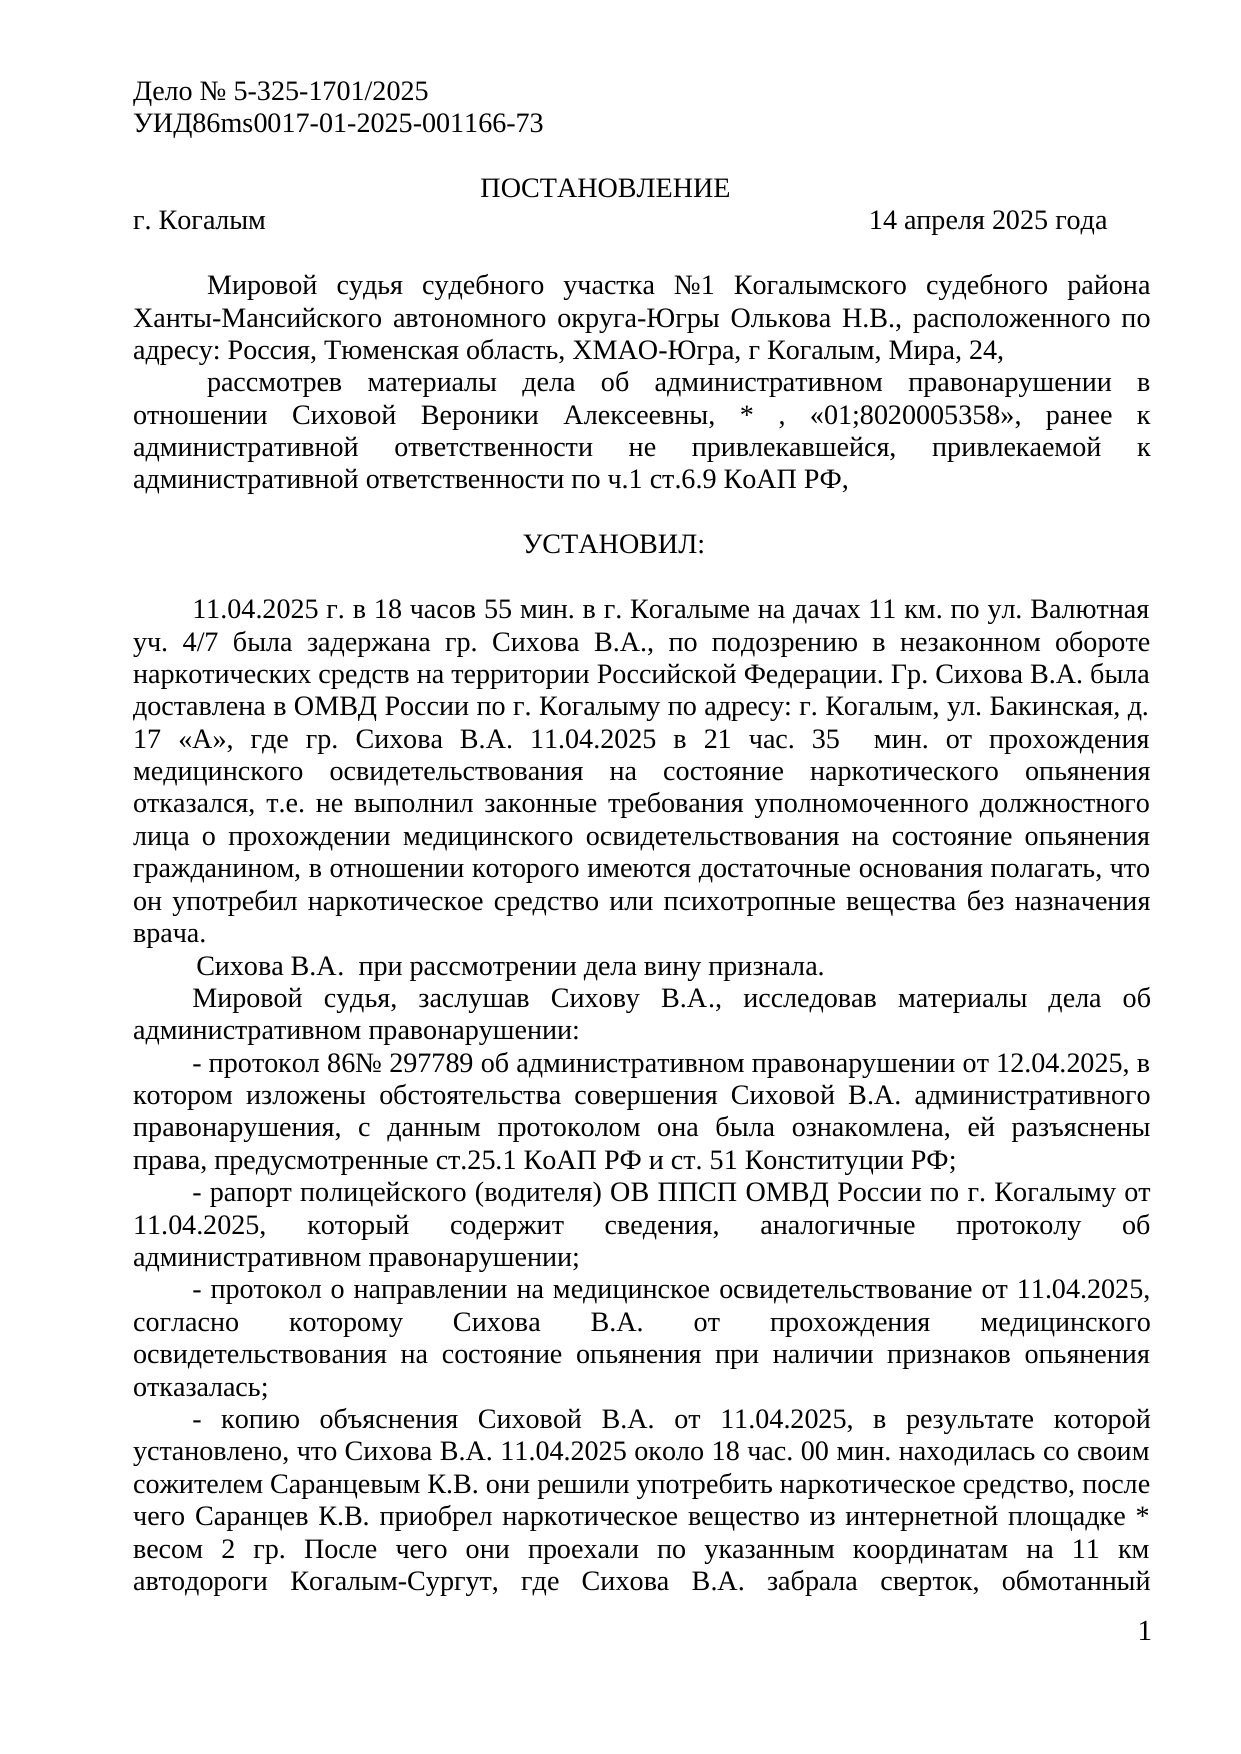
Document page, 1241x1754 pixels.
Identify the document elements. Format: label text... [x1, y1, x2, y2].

text - протокол 86№ 297789 об административном правонарушении от 12.04.2025, в котором изложены обстоятельства совершения Сиховой В.А. административного правонарушения, с данным протоколом она была ознакомлена, ей разъяснены права, предусмотренные ст.25.1 КоАП РФ и ст. 51 Конституции РФ; [133, 1046, 1152, 1175]
text Дело № 5-325-1701/2025 [133, 74, 1152, 106]
text - протокол о направлении на медицинское освидетельствование от 11.04.2025, согласно которому Сихова В.А. от прохождения медицинского освидетельствования на состояние опьянения при наличии признаков опьянения отказалась; [133, 1272, 1152, 1402]
text УСТАНОВИЛ: [133, 527, 1152, 560]
text рассмотрев материалы дела об административном правонарушении в отношении Сиховой Вероники Алексеевны, * , «01;8020005358», ранее к административной ответственности не привлекавшейся, привлекаемой к административной ответственности по ч.1 ст.6.9 КоАП РФ, [133, 365, 1152, 495]
text г. Когалым 14 апреля 2025 года [133, 203, 1152, 236]
text ПОСТАНОВЛЕНИЕ [133, 171, 1152, 203]
text 11.04.2025 г. в 18 часов 55 мин. в г. Когалыме на дачах 11 км. по ул. Валютная уч. 4/7 была задержана гр. Сихова В.А., по подозрению в незаконном обороте наркотических средств на территории Российской Федерации. Гр. Сихова В.А. была доставлена в ОМВД России по г. Когалыму по адресу: г. Когалым, ул. Бакинская, д. 17 «А», где гр. Сихова В.А. 11.04.2025 в 21 час. 35 мин. от прохождения медицинского освидетельствования на состояние наркотического опьянения отказался, т.е. не выполнил законные требования уполномоченного должностного лица о прохождении медицинского освидетельствования на состояние опьянения гражданином, в отношении которого имеются достаточные основания полагать, что он употребил наркотическое средство или психотропные вещества без назначения врача. [133, 592, 1152, 948]
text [133, 1402, 1152, 1596]
text Мировой судья, заслушав Сихову В.А., исследовав материалы дела об административном правонарушении: [133, 981, 1152, 1046]
text Мировой судья судебного участка №1 Когалымского судебного района Ханты-Мансийского автономного округа-Югры Олькова Н.В., расположенного по адресу: Россия, Тюменская область, ХМАО-Югра, г Когалым, Мира, 24, [133, 268, 1152, 365]
text Сихова В.А. при рассмотрении дела вину признала. [133, 948, 1152, 981]
text - рапорт полицейского (водителя) ОВ ППСП ОМВД России по г. Когалыму от 11.04.2025, который содержит сведения, аналогичные протоколу об административном правонарушении; [133, 1175, 1152, 1272]
text УИД86ms0017-01-2025-001166-73 [133, 106, 1152, 139]
